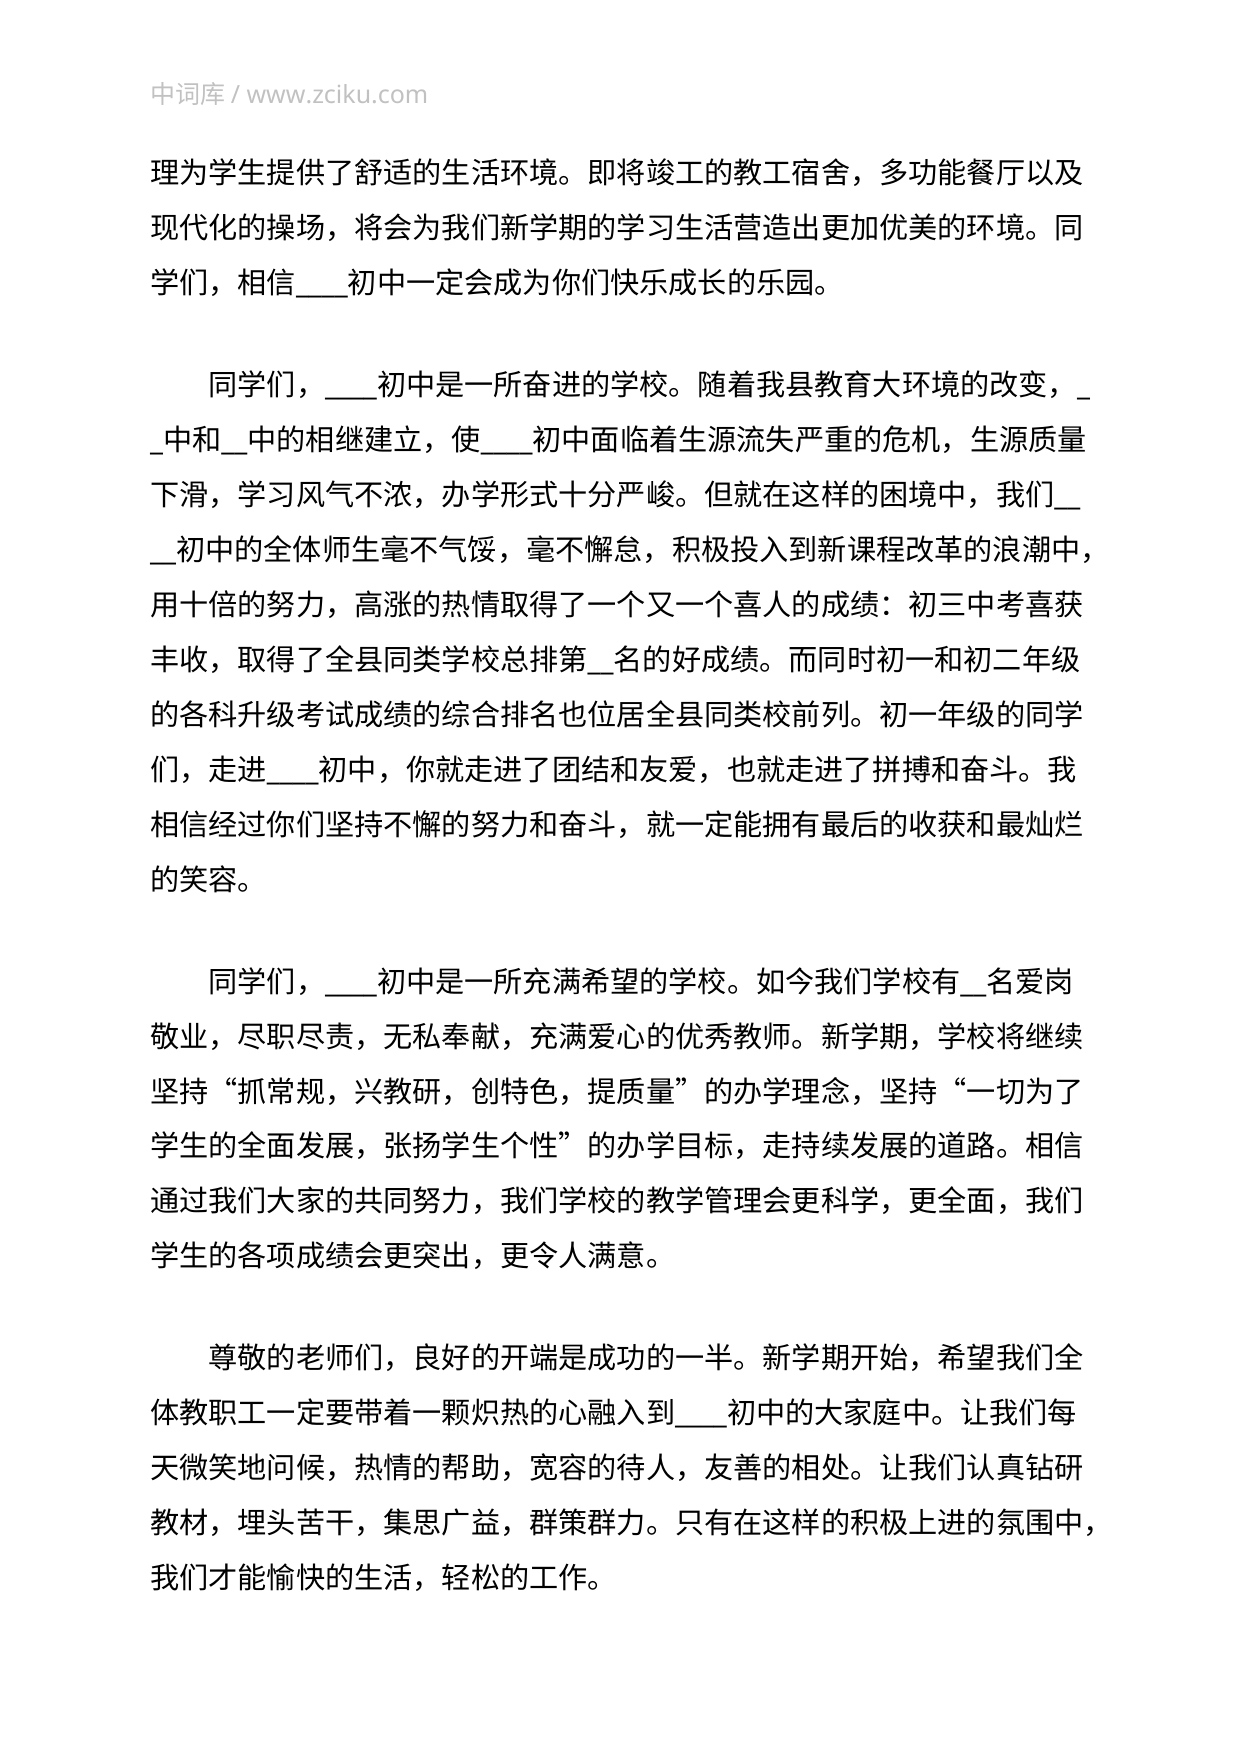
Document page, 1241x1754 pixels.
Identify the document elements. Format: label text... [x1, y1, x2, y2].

text 尊敬的老师们，良好的开端是成功的一半。新学期开始，希望我们全体教职工一定要带着一颗炽热的心融入到____初中的大家庭中。让我们每天微笑地问候，热情的帮助，宽容的待人，友善的相处。让我们认真钻研教材，埋头苦干，集思广益，群策群力。只有在这样的积极上进的氛围中，我们才能愉快的生活，轻松的工作。 [150, 1334, 1090, 1597]
text 同学们，____初中是一所奋进的学校。随着我县教育大环境的改变，__中和__中的相继建立，使____初中面临着生源流失严重的危机，生源质量下滑，学习风气不浓，办学形式十分严峻。但就在这样的困境中，我们____初中的全体师生毫不气馁，毫不懈怠，积极投入到新课程改革的浪潮中，用十倍的努力，高涨的热情取得了一个又一个喜人的成绩：初三中考喜获丰收，取得了全县同类学校总排第__名的好成绩。而同时初一和初二年级的各科升级考试成绩的综合排名也位居全县同类校前列。初一年级的同学们，走进____初中，你就走进了团结和友爱，也就走进了拼搏和奋斗。我相信经过你们坚持不懈的努力和奋斗，就一定能拥有最后的收获和最灿烂的笑容。 [150, 362, 1090, 899]
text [150, 150, 1090, 302]
text 同学们，____初中是一所充满希望的学校。如今我们学校有__名爱岗敬业，尽职尽责，无私奉献，充满爱心的优秀教师。新学期，学校将继续坚持“抓常规，兴教研，创特色，提质量”的办学理念，坚持“一切为了学生的全面发展，张扬学生个性”的办学目标，走持续发展的道路。相信通过我们大家的共同努力，我们学校的教学管理会更科学，更全面，我们学生的各项成绩会更突出，更令人满意。 [150, 958, 1090, 1275]
